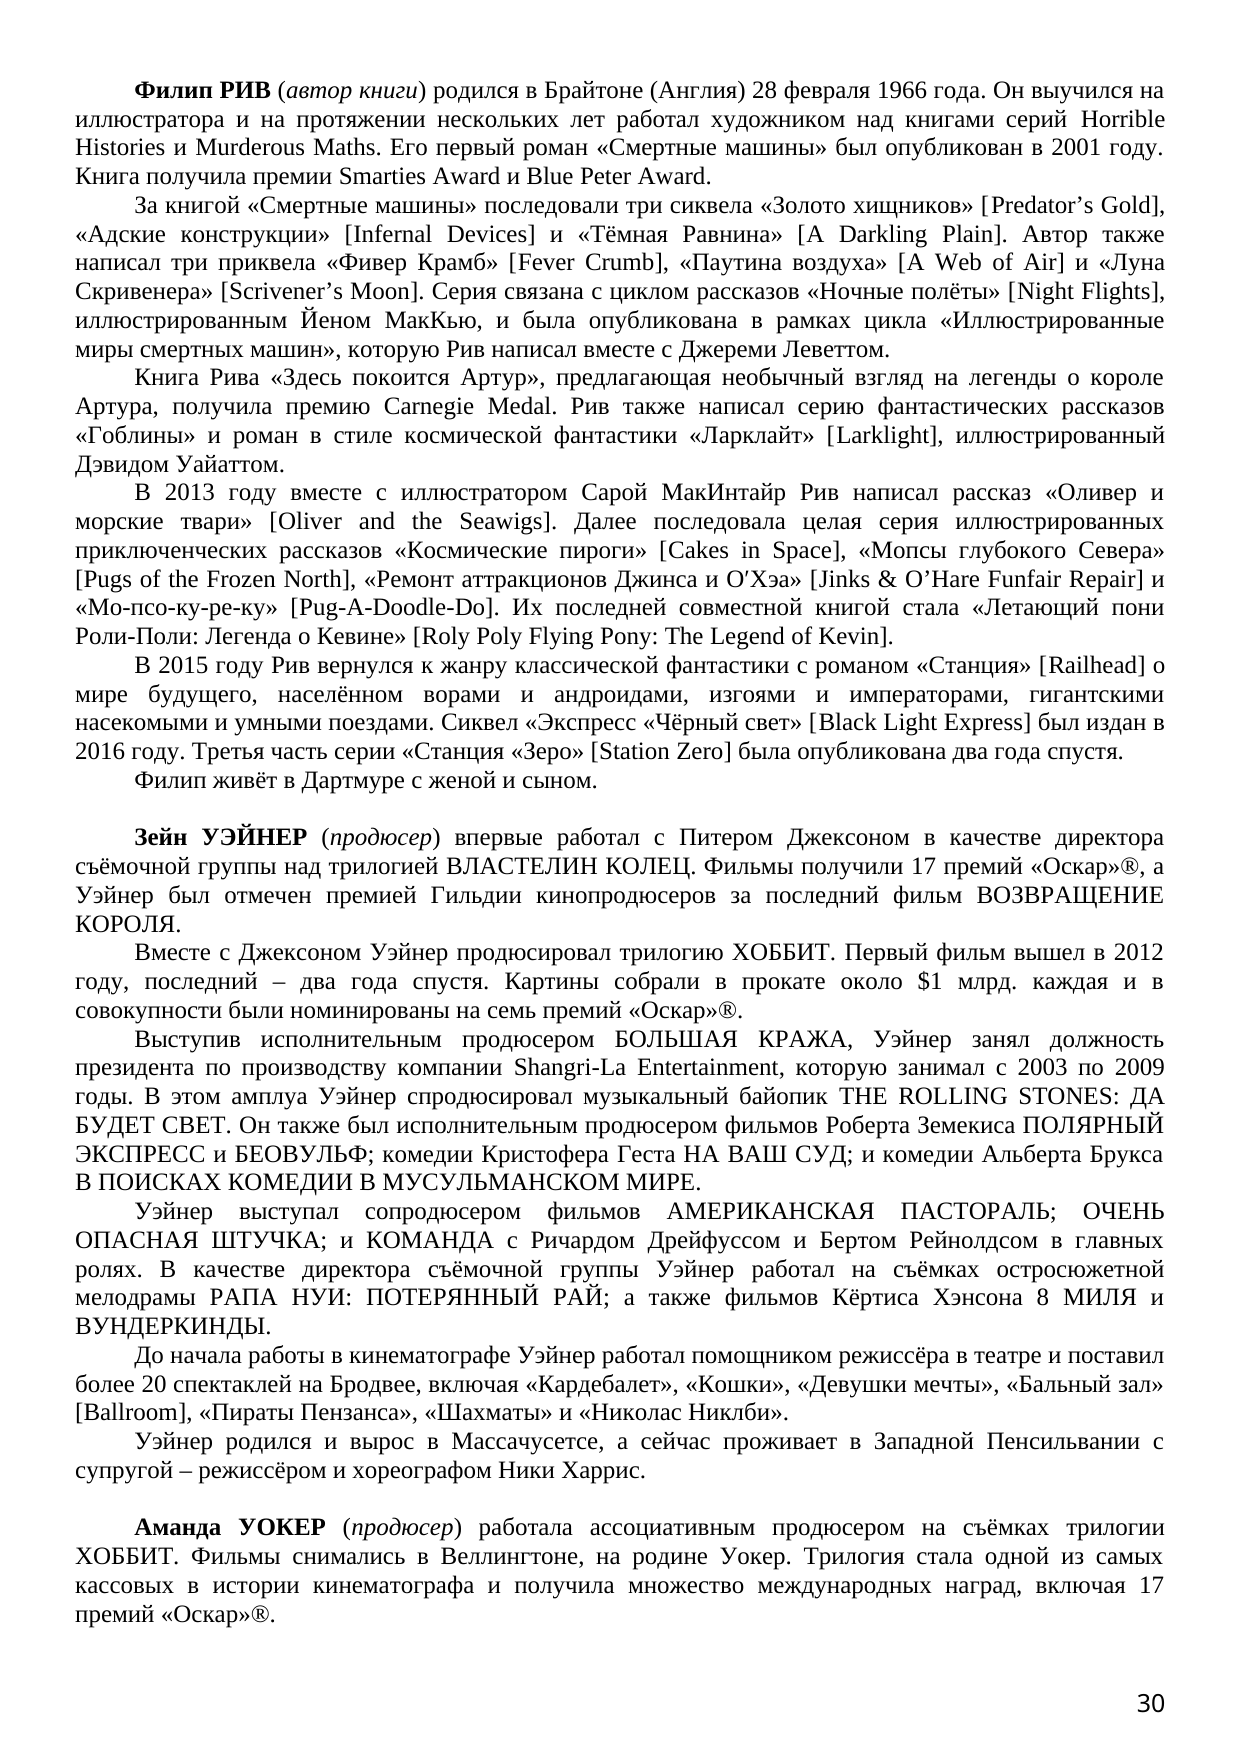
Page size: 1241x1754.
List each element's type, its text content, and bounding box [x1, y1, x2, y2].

text Филип РИВ (автор книги) родился в Брайтоне (Англия) 28 февраля 1966 года. Он выучился на иллюстратора и на протяжении нескольких лет работал художником над книгами серий Horrible Histories и Murderous Maths. Его первый роман «Смертные машины» был опубликован в 2001 году. Книга получила премии Smarties Award и Blue Peter Award. [75, 75, 1165, 190]
text Выступив исполнительным продюсером БОЛЬШАЯ КРАЖА, Уэйнер занял должность президента по производству компании Shangri-La Entertainment, которую занимал с 2003 по 2009 годы. В этом амплуа Уэйнер спродюсировал музыкальный байопик THE ROLLING STONES: ДА БУДЕТ СВЕТ. Он также был исполнительным продюсером фильмов Роберта Земекиса ПОЛЯРНЫЙ ЭКСПРЕСС и БЕОВУЛЬФ; комедии Кристофера Геста НА ВАШ СУД; и комедии Альберта Брукса В ПОИСКАХ КОМЕДИИ В МУСУЛЬМАНСКОМ МИРЕ. [75, 1024, 1165, 1196]
text В 2015 году Рив вернулся к жанру классической фантастики с романом «Станция» [Railhead] о мире будущего, населённом ворами и андроидами, изгоями и императорами, гигантскими насекомыми и умными поездами. Сиквел «Экспресс «Чёрный свет» [Black Light Express] был издан в 2016 году. Третья часть серии «Станция «Зеро» [Station Zero] была опубликована два года спустя. [75, 650, 1165, 765]
text Филип живёт в Дартмуре с женой и сыном. [75, 765, 1165, 794]
text Уэйнер родился и вырос в Массачусетсе, а сейчас проживает в Западной Пенсильвании с супругой – режиссёром и хореографом Ники Харрис. [75, 1426, 1165, 1484]
text Книга Рива «Здесь покоится Артур», предлагающая необычный взгляд на легенды о короле Артура, получила премию Carnegie Medal. Рив также написал серию фантастических рассказов «Гоблины» и роман в стиле космической фантастики «Ларклайт» [Larklight], иллюстрированный Дэвидом Уайаттом. [75, 362, 1165, 477]
text Зейн УЭЙНЕР (продюсер) впервые работал с Питером Джексоном в качестве директора съёмочной группы над трилогией ВЛАСТЕЛИН КОЛЕЦ. Фильмы получили 17 премий «Оскар»®, а Уэйнер был отмечен премией Гильдии кинопродюсеров за последний фильм ВОЗВРАЩЕНИЕ КОРОЛЯ. [75, 822, 1165, 937]
text За книгой «Смертные машины» последовали три сиквела «Золото хищников» [Predator’s Gold], «Адские конструкции» [Infernal Devices] и «Тёмная Равнина» [A Darkling Plain]. Автор также написал три приквела «Фивер Крамб» [Fever Crumb], «Паутина воздуха» [A Web of Air] и «Луна Скривенера» [Scrivener’s Moon]. Серия связана с циклом рассказов «Ночные полёты» [Night Flights], иллюстрированным Йеном МакКью, и была опубликована в рамках цикла «Иллюстрированные миры смертных машин», которую Рив написал вместе с Джереми Леветтом. [75, 190, 1165, 362]
text В 2013 году вместе с иллюстратором Сарой МакИнтайр Рив написал рассказ «Оливер и морские твари» [Oliver and the Seawigs]. Далее последовала целая серия иллюстрированных приключенческих рассказов «Космические пироги» [Cakes in Space], «Мопсы глубокого Севера» [Pugs of the Frozen North], «Ремонт аттракционов Джинса и О′Хэа» [Jinks & O’Hare Funfair Repair] и «Мо-псо-ку-ре-ку» [Pug-A-Doodle-Do]. Их последней совместной книгой стала «Летающий пони Роли-Поли: Легенда о Кевине» [Roly Poly Flying Pony: The Legend of Kevin]. [75, 477, 1165, 650]
text Уэйнер выступал сопродюсером фильмов АМЕРИКАНСКАЯ ПАСТОРАЛЬ; ОЧЕНЬ ОПАСНАЯ ШТУЧКА; и КОМАНДА с Ричардом Дрейфуссом и Бертом Рейнолдсом в главных ролях. В качестве директора съёмочной группы Уэйнер работал на съёмках остросюжетной мелодрамы РАПА НУИ: ПОТЕРЯННЫЙ РАЙ; а также фильмов Кёртиса Хэнсона 8 МИЛЯ и ВУНДЕРКИНДЫ. [75, 1196, 1165, 1340]
text До начала работы в кинематографе Уэйнер работал помощником режиссёра в театре и поставил более 20 спектаклей на Бродвее, включая «Кардебалет», «Кошки», «Девушки мечты», «Бальный зал» [Ballroom], «Пираты Пензанса», «Шахматы» и «Николас Никлби». [75, 1340, 1165, 1426]
text Вместе с Джексоном Уэйнер продюсировал трилогию ХОББИТ. Первый фильм вышел в 2012 году, последний – два года спустя. Картины собрали в прокате около $1 млрд. каждая и в совокупности были номинированы на семь премий «Оскар»®. [75, 937, 1165, 1024]
text Аманда УОКЕР (продюсер) работала ассоциативным продюсером на съёмках трилогии ХОББИТ. Фильмы снимались в Веллингтоне, на родине Уокер. Трилогия стала одной из самых кассовых в истории кинематографа и получила множество международных наград, включая 17 премий «Оскар»®. [75, 1512, 1165, 1627]
